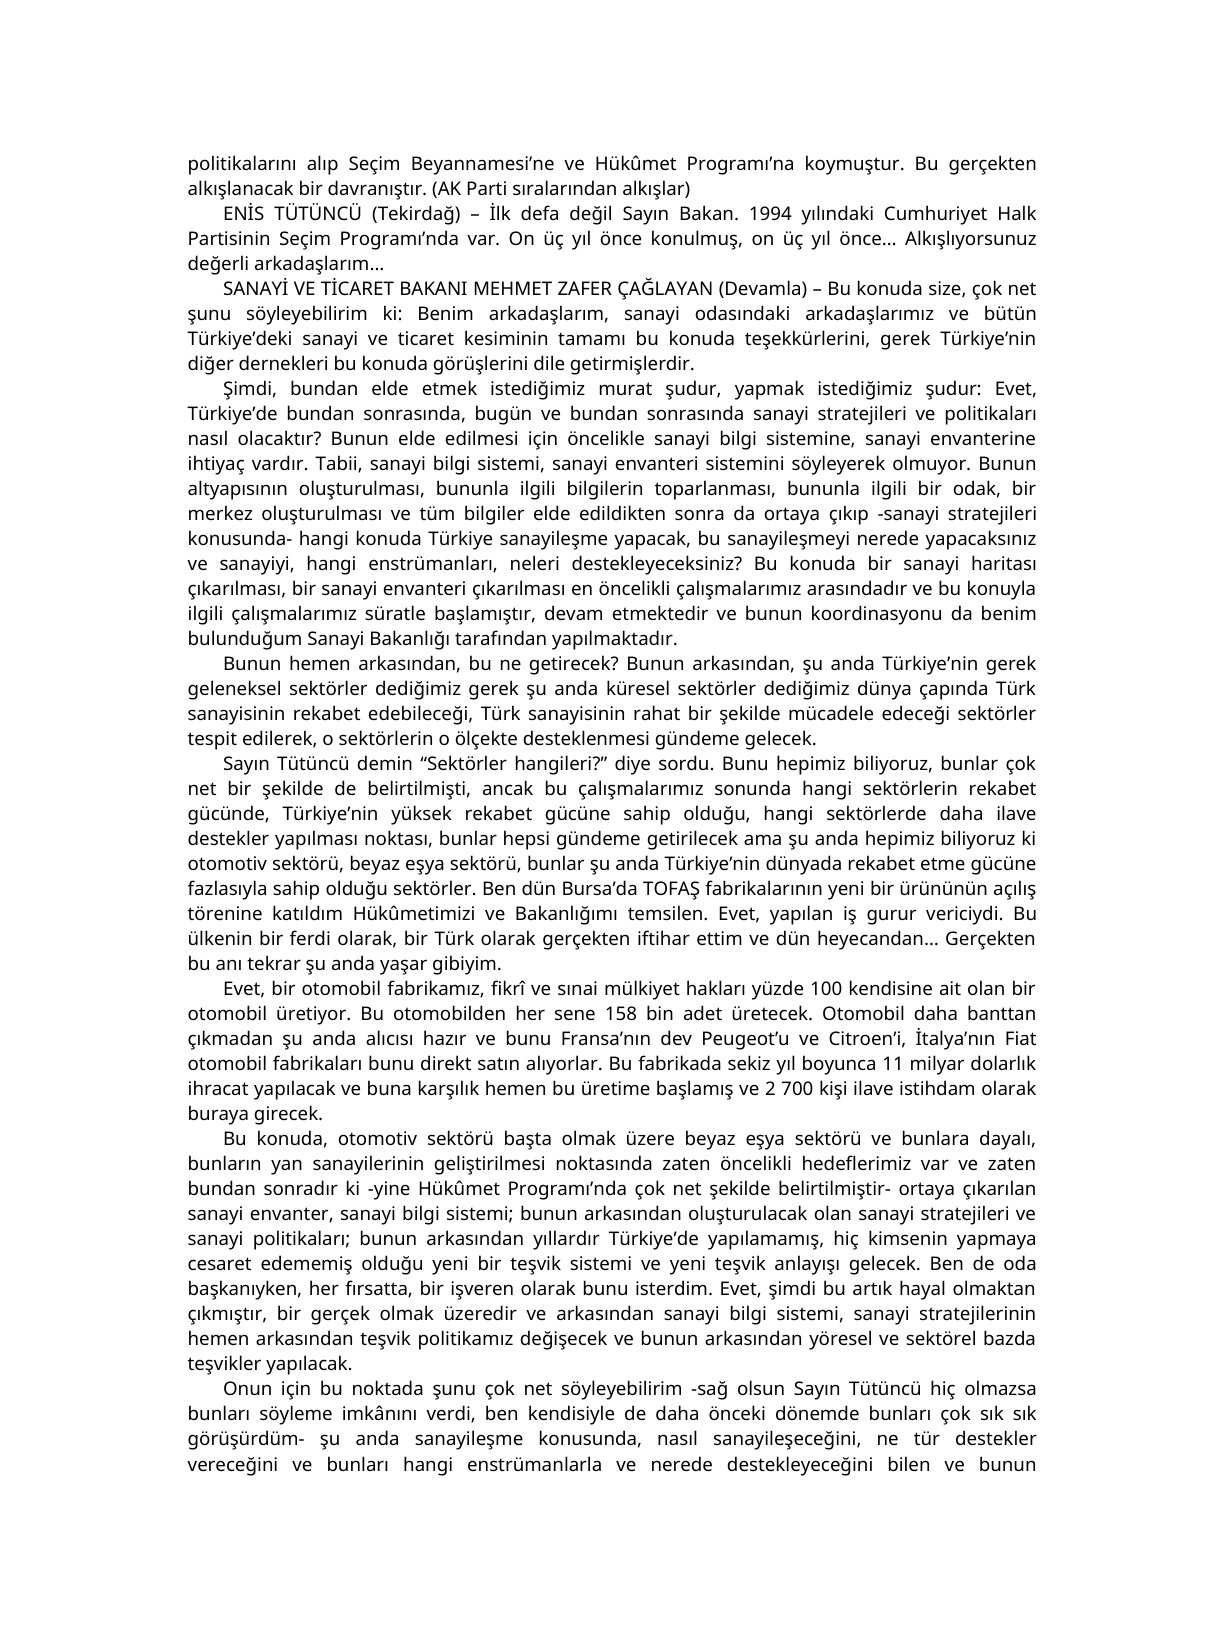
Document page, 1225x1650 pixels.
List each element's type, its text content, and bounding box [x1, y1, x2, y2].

text Bunun hemen arkasından, bu ne getirecek? Bunun arkasından, şu anda Türkiye’nin gerek geleneksel sektörler dediğimiz gerek şu anda küresel sektörler dediğimiz dünya çapında Türk sanayisinin rekabet edebileceği, Türk sanayisinin rahat bir şekilde mücadele edeceği sektörler tespit edilerek, o sektörlerin o ölçekte desteklenmesi gündeme gelecek. [187, 650, 1037, 750]
text SANAYİ VE TİCARET BAKANI MEHMET ZAFER ÇAĞLAYAN (Devamla) – Bu konuda size, çok net şunu söyleyebilirim ki: Benim arkadaşlarım, sanayi odasındaki arkadaşlarımız ve bütün Türkiye’deki sanayi ve ticaret kesiminin tamamı bu konuda teşekkürlerini, gerek Türkiye’nin diğer dernekleri bu konuda görüşlerini dile getirmişlerdir. [187, 275, 1037, 375]
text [187, 150, 1037, 200]
text Şimdi, bundan elde etmek istediğimiz murat şudur, yapmak istediğimiz şudur: Evet, Türkiye’de bundan sonrasında, bugün ve bundan sonrasında sanayi stratejileri ve politikaları nasıl olacaktır? Bunun elde edilmesi için öncelikle sanayi bilgi sistemine, sanayi envanterine ihtiyaç vardır. Tabii, sanayi bilgi sistemi, sanayi envanteri sistemini söyleyerek olmuyor. Bunun altyapısının oluşturulması, bununla ilgili bilgilerin toparlanması, bununla ilgili bir odak, bir merkez oluşturulması ve tüm bilgiler elde edildikten sonra da ortaya çıkıp -sanayi stratejileri konusunda- hangi konuda Türkiye sanayileşme yapacak, bu sanayileşmeyi nerede yapacaksınız ve sanayiyi, hangi enstrümanları, neleri destekleyeceksiniz? Bu konuda bir sanayi haritası çıkarılması, bir sanayi envanteri çıkarılması en öncelikli çalışmalarımız arasındadır ve bu konuyla ilgili çalışmalarımız süratle başlamıştır, devam etmektedir ve bunun koordinasyonu da benim bulunduğum Sanayi Bakanlığı tarafından yapılmaktadır. [187, 375, 1037, 650]
text Evet, bir otomobil fabrikamız, fikrî ve sınai mülkiyet hakları yüzde 100 kendisine ait olan bir otomobil üretiyor. Bu otomobilden her sene 158 bin adet üretecek. Otomobil daha banttan çıkmadan şu anda alıcısı hazır ve bunu Fransa’nın dev Peugeot’u ve Citroen’i, İtalya’nın Fiat otomobil fabrikaları bunu direkt satın alıyorlar. Bu fabrikada sekiz yıl boyunca 11 milyar dolarlık ihracat yapılacak ve buna karşılık hemen bu üretime başlamış ve 2 700 kişi ilave istihdam olarak buraya girecek. [187, 975, 1037, 1125]
text Bu konuda, otomotiv sektörü başta olmak üzere beyaz eşya sektörü ve bunlara dayalı, bunların yan sanayilerinin geliştirilmesi noktasında zaten öncelikli hedeflerimiz var ve zaten bundan sonradır ki -yine Hükûmet Programı’nda çok net şekilde belirtilmiştir- ortaya çıkarılan sanayi envanter, sanayi bilgi sistemi; bunun arkasından oluşturulacak olan sanayi stratejileri ve sanayi politikaları; bunun arkasından yıllardır Türkiye’de yapılamamış, hiç kimsenin yapmaya cesaret edememiş olduğu yeni bir teşvik sistemi ve yeni teşvik anlayışı gelecek. Ben de oda başkanıyken, her fırsatta, bir işveren olarak bunu isterdim. Evet, şimdi bu artık hayal olmaktan çıkmıştır, bir gerçek olmak üzeredir ve arkasından sanayi bilgi sistemi, sanayi stratejilerinin hemen arkasından teşvik politikamız değişecek ve bunun arkasından yöresel ve sektörel bazda teşvikler yapılacak. [187, 1125, 1037, 1375]
text Sayın Tütüncü demin “Sektörler hangileri?” diye sordu. Bunu hepimiz biliyoruz, bunlar çok net bir şekilde de belirtilmişti, ancak bu çalışmalarımız sonunda hangi sektörlerin rekabet gücünde, Türkiye’nin yüksek rekabet gücüne sahip olduğu, hangi sektörlerde daha ilave destekler yapılması noktası, bunlar hepsi gündeme getirilecek ama şu anda hepimiz biliyoruz ki otomotiv sektörü, beyaz eşya sektörü, bunlar şu anda Türkiye’nin dünyada rekabet etme gücüne fazlasıyla sahip olduğu sektörler. Ben dün Bursa’da TOFAŞ fabrikalarının yeni bir ürününün açılış törenine katıldım Hükûmetimizi ve Bakanlığımı temsilen. Evet, yapılan iş gurur vericiydi. Bu ülkenin bir ferdi olarak, bir Türk olarak gerçekten iftihar ettim ve dün heyecandan… Gerçekten bu anı tekrar şu anda yaşar gibiyim. [187, 750, 1037, 975]
text ENİS TÜTÜNCÜ (Tekirdağ) – İlk defa değil Sayın Bakan. 1994 yılındaki Cumhuriyet Halk Partisinin Seçim Programı’nda var. On üç yıl önce konulmuş, on üç yıl önce… Alkışlıyorsunuz değerli arkadaşlarım… [187, 200, 1037, 275]
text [187, 1375, 1037, 1476]
